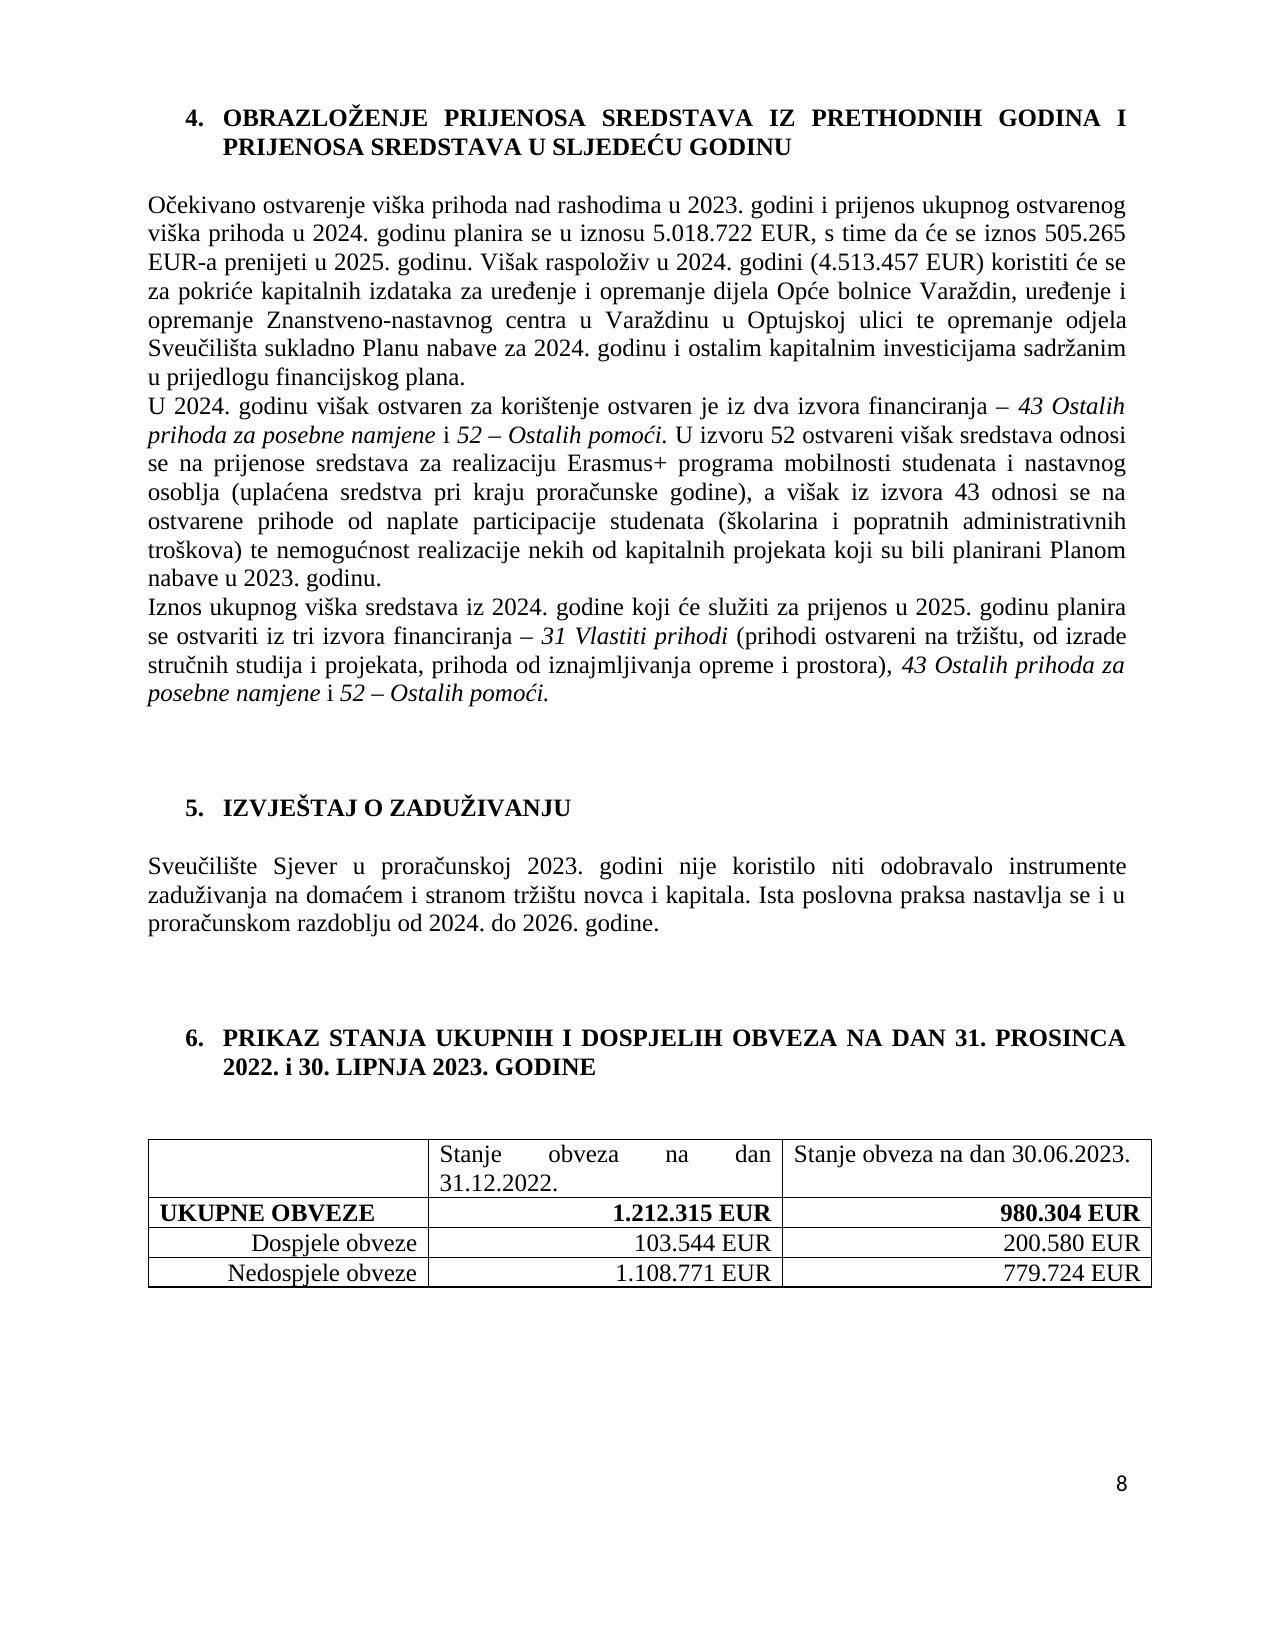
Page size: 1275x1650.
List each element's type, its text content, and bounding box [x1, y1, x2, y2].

table_cell 200.580 EUR [783, 1228, 1151, 1257]
list PRIKAZ STANJA UKUPNIH I DOSPJELIH OBVEZA NA DAN 31. PROSINCA 2022. i 30. LIPNJA 2023. GODINE [185, 1023, 1127, 1081]
table_cell 103.544 EUR [429, 1228, 782, 1257]
text Iznos ukupnog viška sredstava iz 2024. godine koji će služiti za prijenos u 2025. godinu planira se ostvariti iz tri izvora financiranja – 31 Vlastiti prihodi (prihodi ostvareni na tržištu, od izrade stručnih studija i projekata, prihoda od iznajmljivanja opreme i prostora), 43 Ostalih prihoda za posebne namjene i 52 – Ostalih pomoći. [148, 592, 1127, 707]
table_cell 980.304 EUR [783, 1198, 1151, 1227]
table_header Stanje obveza na dan 30.06.2023. [783, 1140, 1151, 1197]
table_cell Dospjele obveze [149, 1228, 428, 1257]
table_header Stanje obveza na dan 31.12.2022. [429, 1140, 782, 1197]
table_cell 779.724 EUR [783, 1258, 1151, 1286]
text U 2024. godinu višak ostvaren za korištenje ostvaren je iz dva izvora financiranja – 43 Ostalih prihoda za posebne namjene i 52 – Ostalih pomoći. U izvoru 52 ostvareni višak sredstava odnosi se na prijenose sredstava za realizaciju Erasmus+ programa mobilnosti studenata i nastavnog osoblja (uplaćena sredstva pri kraju proračunske godine), a višak iz izvora 43 odnosi se na ostvarene prihode od naplate participacije studenata (školarina i popratnih administrativnih troškova) te nemogućnost realizacije nekih od kapitalnih projekata koji su bili planirani Planom nabave u 2023. godinu. [148, 391, 1127, 592]
table_header [149, 1140, 428, 1197]
table_cell 1.108.771 EUR [429, 1258, 782, 1286]
list IZVJEŠTAJ O ZADUŽIVANJU [185, 793, 1127, 822]
text Očekivano ostvarenje viška prihoda nad rashodima u 2023. godini i prijenos ukupnog ostvarenog viška prihoda u 2024. godinu planira se u iznosu 5.018.722 EUR, s time da će se iznos 505.265 EUR-a prenijeti u 2025. godinu. Višak raspoloživ u 2024. godini (4.513.457 EUR) koristiti će se za pokriće kapitalnih izdataka za uređenje i opremanje dijela Opće bolnice Varaždin, uređenje i opremanje Znanstveno-nastavnog centra u Varaždinu u Optujskoj ulici te opremanje odjela Sveučilišta sukladno Planu nabave za 2024. godinu i ostalim kapitalnim investicijama sadržanim u prijedlogu financijskog plana. [148, 190, 1127, 391]
table_cell 1.212.315 EUR [429, 1198, 782, 1227]
list OBRAZLOŽENJE PRIJENOSA SREDSTAVA IZ PRETHODNIH GODINA I PRIJENOSA SREDSTAVA U SLJEDEĆU GODINU [185, 103, 1127, 161]
table_cell UKUPNE OBVEZE [149, 1198, 428, 1227]
table_cell Nedospjele obveze [149, 1258, 428, 1286]
text Sveučilište Sjever u proračunskoj 2023. godini nije koristilo niti odobravalo instrumente zaduživanja na domaćem i stranom tržištu novca i kapitala. Ista poslovna praksa nastavlja se i u proračunskom razdoblju od 2024. do 2026. godine. [148, 851, 1127, 937]
